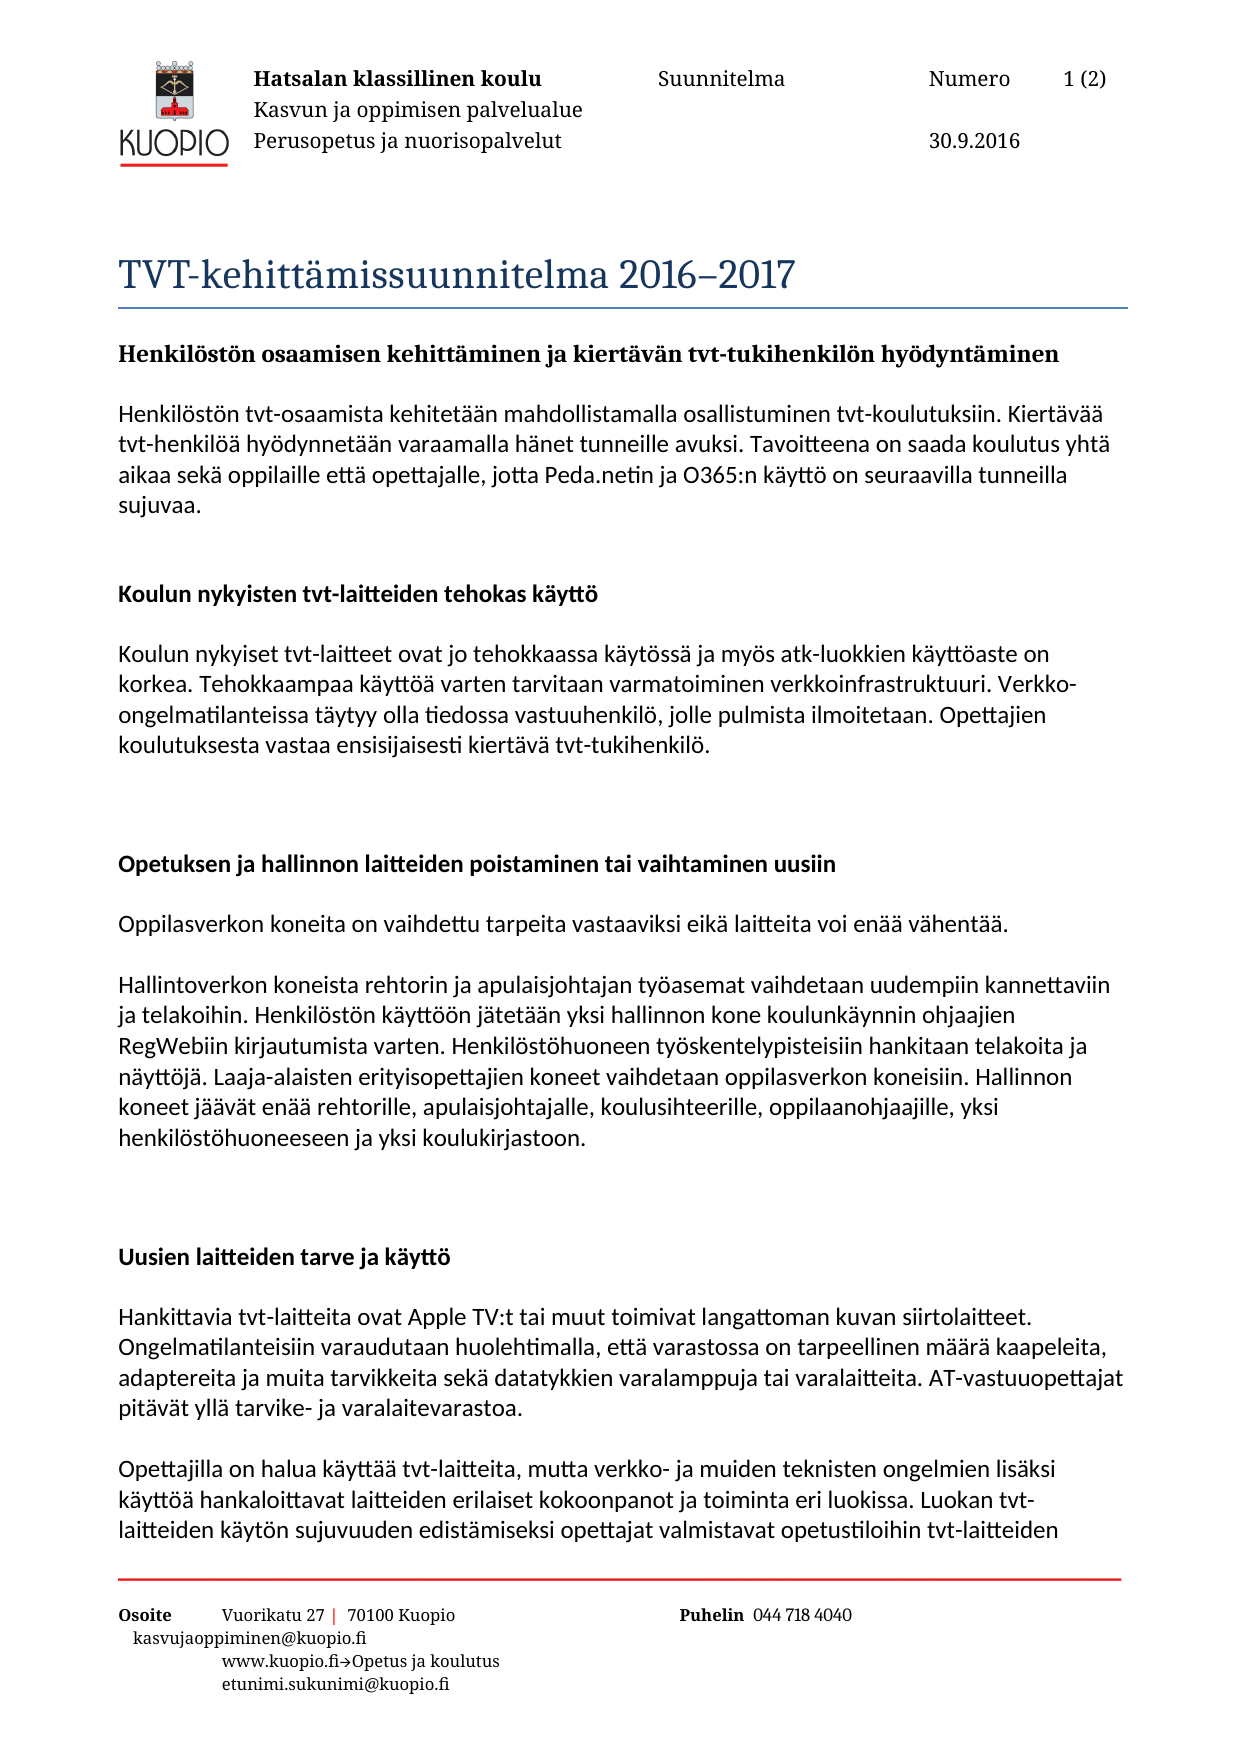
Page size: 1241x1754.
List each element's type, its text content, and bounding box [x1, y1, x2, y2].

text Opetuksen ja hallinnon laitteiden poistaminen tai vaihtaminen uusiin [118, 848, 1128, 879]
picture [118, 58, 231, 169]
text Henkilöstön osaamisen kehittäminen ja kiertävän tvt-tukihenkilön hyödyntäminen [118, 340, 1128, 369]
text Oppilasverkon koneita on vaihdettu tarpeita vastaaviksi eikä laitteita voi enää vähentää. Hallintoverkon koneista rehtorin ja apulaisjohtajan työasemat vaihdetaan uudempiin kannettaviin ja telakoihin. Henkilöstön käyttöön jätetään yksi hallinnon kone koulunkäynnin ohjaajien RegWebiin kirjautumista varten. Henkilöstöhuoneen työskentelypisteisiin hankitaan telakoita ja näyttöjä. Laaja-alaisten erityisopettajien koneet vaihdetaan oppilasverkon koneisiin. Hallinnon koneet jäävät enää rehtorille, apulaisjohtajalle, koulusihteerille, oppilaanohjaajille, yksi henkilöstöhuoneeseen ja yksi koulukirjastoon. [118, 908, 1128, 1152]
title TVT-kehittämissuunnitelma 2016–2017 [118, 251, 1128, 307]
text Uusien laitteiden tarve ja käyttö [118, 1241, 1128, 1272]
picture [118, 1575, 1122, 1591]
text Koulun nykyisten tvt-laitteiden tehokas käyttö [118, 578, 1128, 609]
text Koulun nykyiset tvt-laitteet ovat jo tehokkaassa käytössä ja myös atk-luokkien käyttöaste on korkea. Tehokkaampaa käyttöä varten tarvitaan varmatoiminen verkkoinfrastruktuuri. Verkko-ongelmatilanteissa täytyy olla tiedossa vastuuhenkilö, jolle pulmista ilmoitetaan. Opettajien koulutuksesta vastaa ensisijaisesti kiertävä tvt-tukihenkilö. [118, 638, 1128, 819]
text Henkilöstön tvt-osaamista kehitetään mahdollistamalla osallistuminen tvt-koulutuksiin. Kiertävää tvt-henkilöä hyödynnetään varaamalla hänet tunneille avuksi. Tavoitteena on saada koulutus yhtä aikaa sekä oppilaille että opettajalle, jotta Peda.netin ja O365:n käyttö on seuraavilla tunneilla sujuvaa. [118, 398, 1128, 549]
